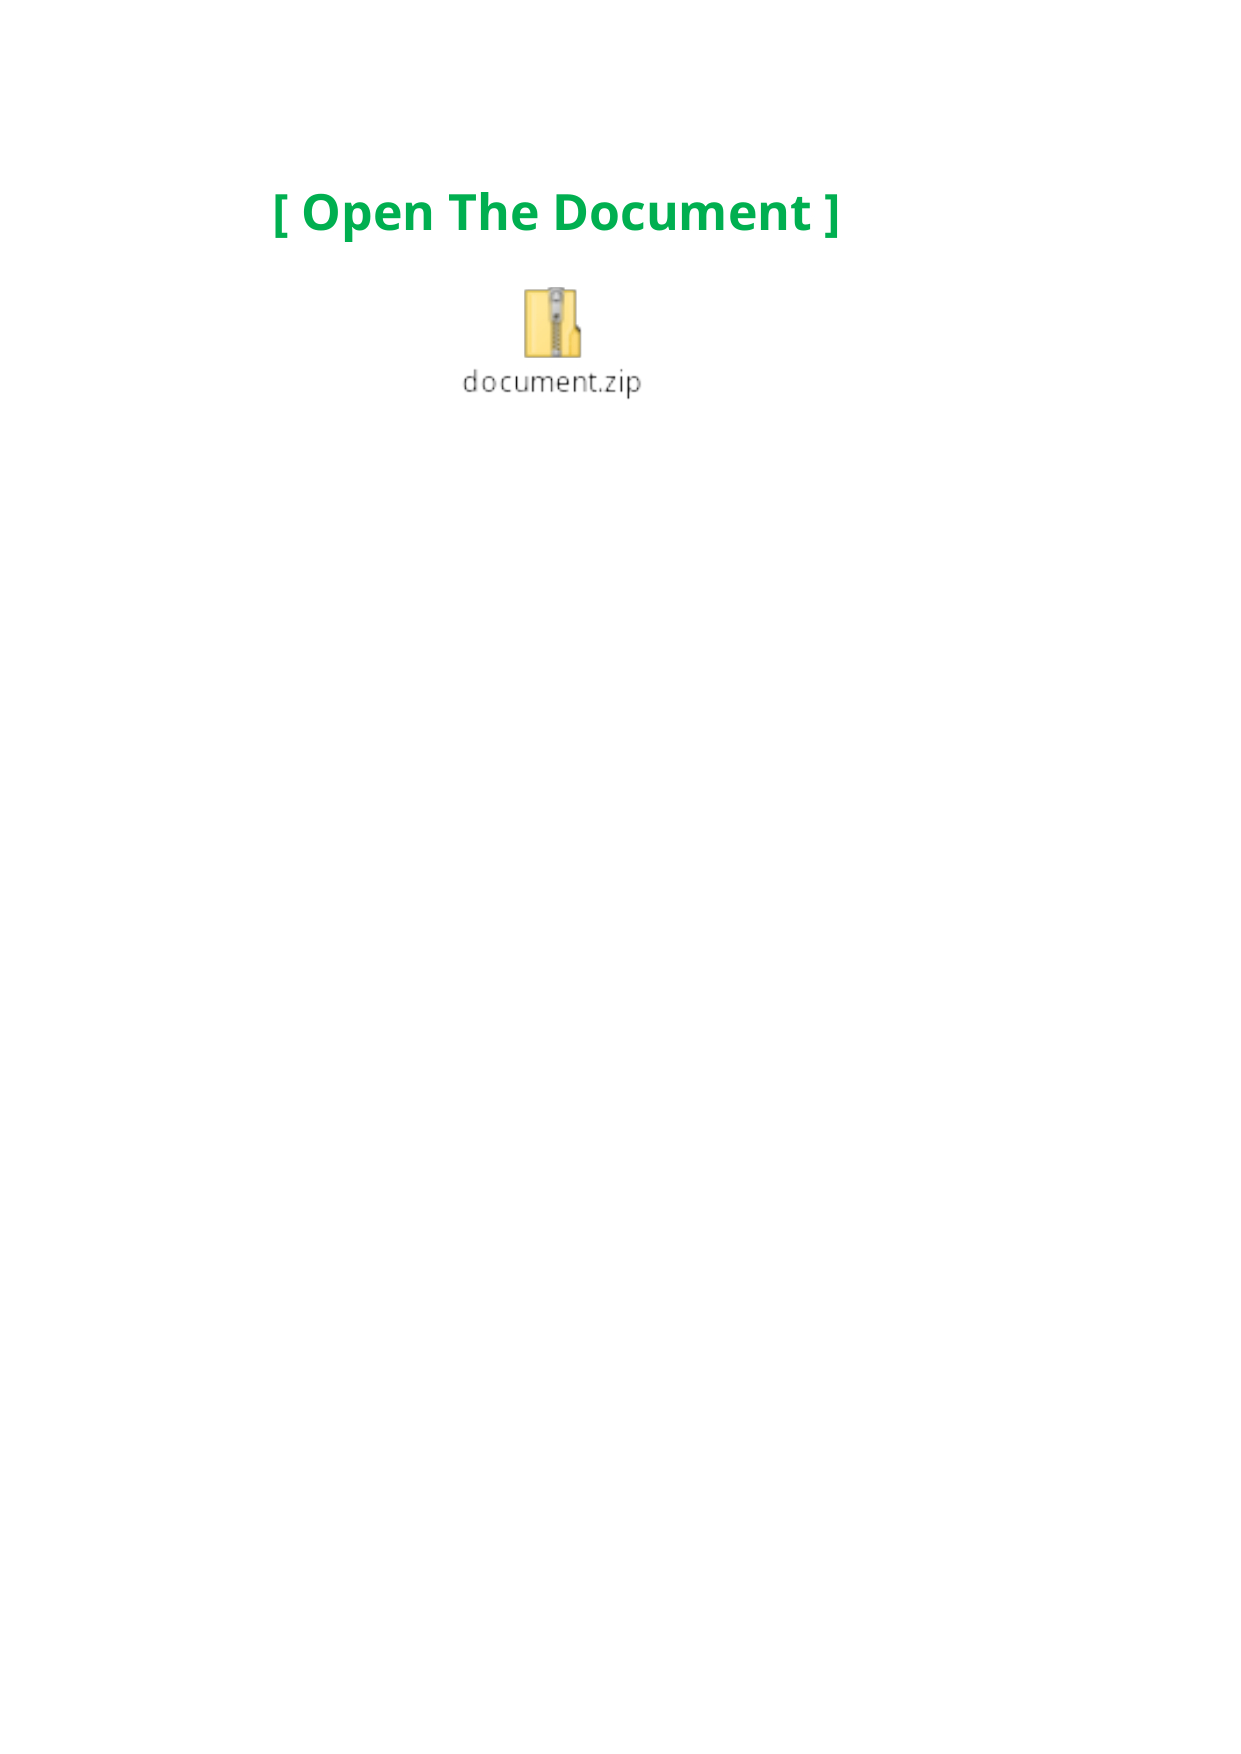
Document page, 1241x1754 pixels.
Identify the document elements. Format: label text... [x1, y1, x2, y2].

text [ Open The Document ] [187, 162, 1053, 259]
